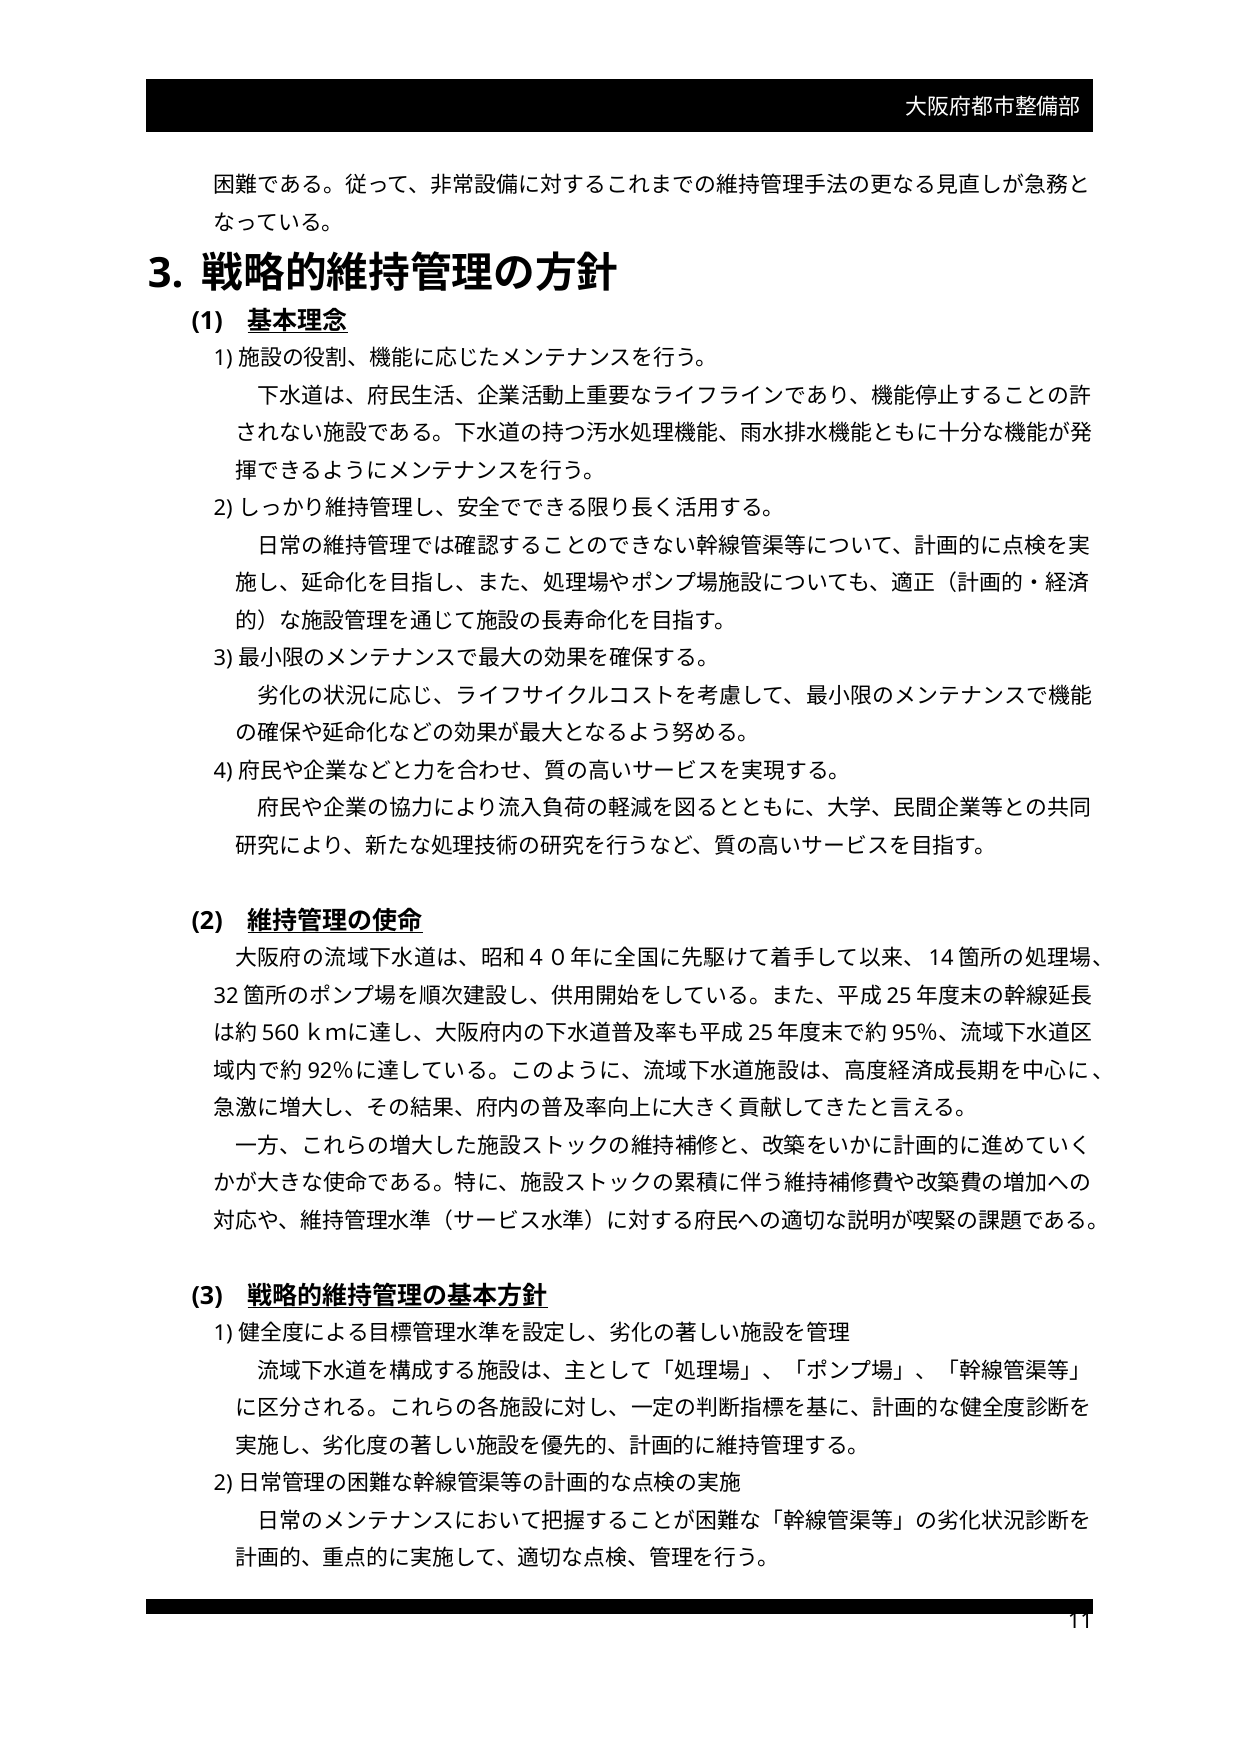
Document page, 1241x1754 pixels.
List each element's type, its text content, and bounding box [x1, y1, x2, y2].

subtitle 戦略的維持管理の基本方針 [191, 1275, 1092, 1312]
subtitle 維持管理の使命 [191, 900, 1092, 937]
text 日常のメンテナンスにおいて把握することが困難な「幹線管渠等」の劣化状況診断を計画的、重点的に実施して、適切な点検、管理を行う。 [235, 1500, 1092, 1575]
text 下水道は、府民生活、企業活動上重要なライフラインであり、機能停止することの許されない施設である。下水道の持つ汚水処理機能、雨水排水機能ともに十分な機能が発揮できるようにメンテナンスを行う。 [235, 375, 1092, 487]
text 一方、これらの増大した施設ストックの維持補修と、改築をいかに計画的に進めていくかが大きな使命である。特に、施設ストックの累積に伴う維持補修費や改築費の増加への対応や、維持管理水準（サービス水準）に対する府民への適切な説明が喫緊の課題である。 [213, 1125, 1092, 1237]
text 1) 施設の役割、機能に応じたメンテナンスを行う。 [213, 337, 1092, 375]
text 2) しっかり維持管理し、安全でできる限り長く活用する。 [213, 487, 1092, 525]
text 1) 健全度による目標管理水準を設定し、劣化の著しい施設を管理 [213, 1312, 1092, 1350]
text 流域下水道を構成する施設は、主として「処理場」、「ポンプ場」、「幹線管渠等」に区分される。これらの各施設に対し、一定の判断指標を基に、計画的な健全度診断を実施し、劣化度の著しい施設を優先的、計画的に維持管理する。 [235, 1350, 1092, 1462]
text 府民や企業の協力により流入負荷の軽減を図るとともに、大学、民間企業等との共同研究により、新たな処理技術の研究を行うなど、質の高いサービスを目指す。 [235, 787, 1092, 862]
text 4) 府民や企業などと力を合わせ、質の高いサービスを実現する。 [213, 750, 1092, 787]
subtitle 戦略的維持管理の方針 [148, 239, 1092, 300]
text 3) 最小限のメンテナンスで最大の効果を確保する。 [213, 637, 1092, 675]
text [213, 164, 1092, 239]
text 2) 日常管理の困難な幹線管渠等の計画的な点検の実施 [213, 1462, 1092, 1500]
text 劣化の状況に応じ、ライフサイクルコストを考慮して、最小限のメンテナンスで機能の確保や延命化などの効果が最大となるよう努める。 [235, 675, 1092, 750]
text 大阪府の流域下水道は、昭和４０年に全国に先駆けて着手して以来、14箇所の処理場、32箇所のポンプ場を順次建設し、供用開始をしている。また、平成25年度末の幹線延長は約560ｋｍに達し、大阪府内の下水道普及率も平成25年度末で約95％、流域下水道区域内で約92％に達している。このように、流域下水道施設は、高度経済成長期を中心に、急激に増大し、その結果、府内の普及率向上に大きく貢献してきたと言える。 [213, 937, 1092, 1125]
subtitle 基本理念 [191, 300, 1092, 337]
text 日常の維持管理では確認することのできない幹線管渠等について、計画的に点検を実施し、延命化を目指し、また、処理場やポンプ場施設についても、適正（計画的・経済的）な施設管理を通じて施設の長寿命化を目指す。 [235, 525, 1092, 637]
